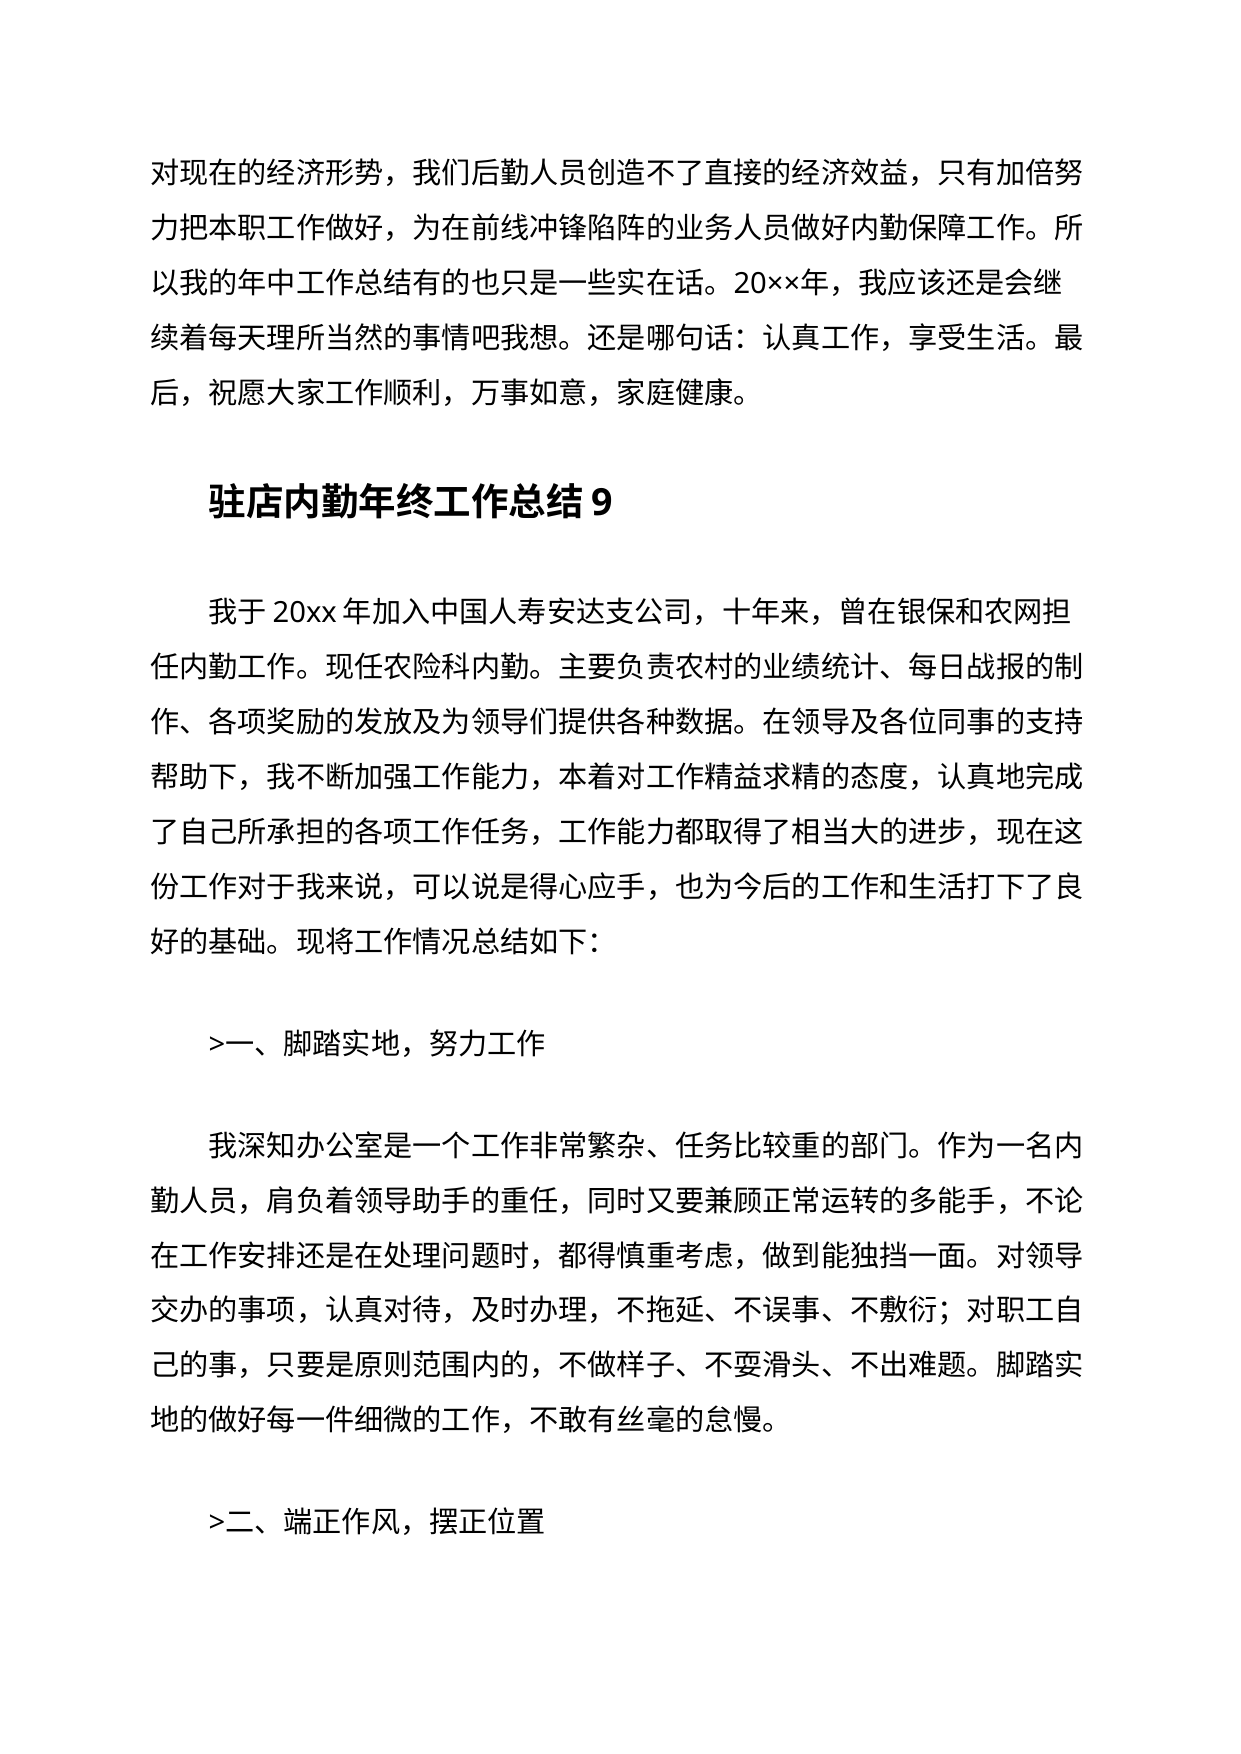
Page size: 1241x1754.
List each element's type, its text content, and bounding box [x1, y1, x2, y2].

text 驻店内勤年终工作总结9 [150, 471, 1090, 526]
text >一、脚踏实地，努力工作 [150, 1020, 1090, 1063]
text 我于20xx年加入中国人寿安达支公司，十年来，曾在银保和农网担任内勤工作。现任农险科内勤。主要负责农村的业绩统计、每日战报的制作、各项奖励的发放及为领导们提供各种数据。在领导及各位同事的支持帮助下，我不断加强工作能力，本着对工作精益求精的态度，认真地完成了自己所承担的各项工作任务，工作能力都取得了相当大的进步，现在这份工作对于我来说，可以说是得心应手，也为今后的工作和生活打下了良好的基础。现将工作情况总结如下： [150, 589, 1090, 961]
text 我深知办公室是一个工作非常繁杂、任务比较重的部门。作为一名内勤人员，肩负着领导助手的重任，同时又要兼顾正常运转的多能手，不论在工作安排还是在处理问题时，都得慎重考虑，做到能独挡一面。对领导交办的事项，认真对待，及时办理，不拖延、不误事、不敷衍；对职工自己的事，只要是原则范围内的，不做样子、不耍滑头、不出难题。脚踏实地的做好每一件细微的工作，不敢有丝毫的怠慢。 [150, 1122, 1090, 1439]
text >二、端正作风，摆正位置 [150, 1498, 1090, 1541]
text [150, 150, 1090, 412]
